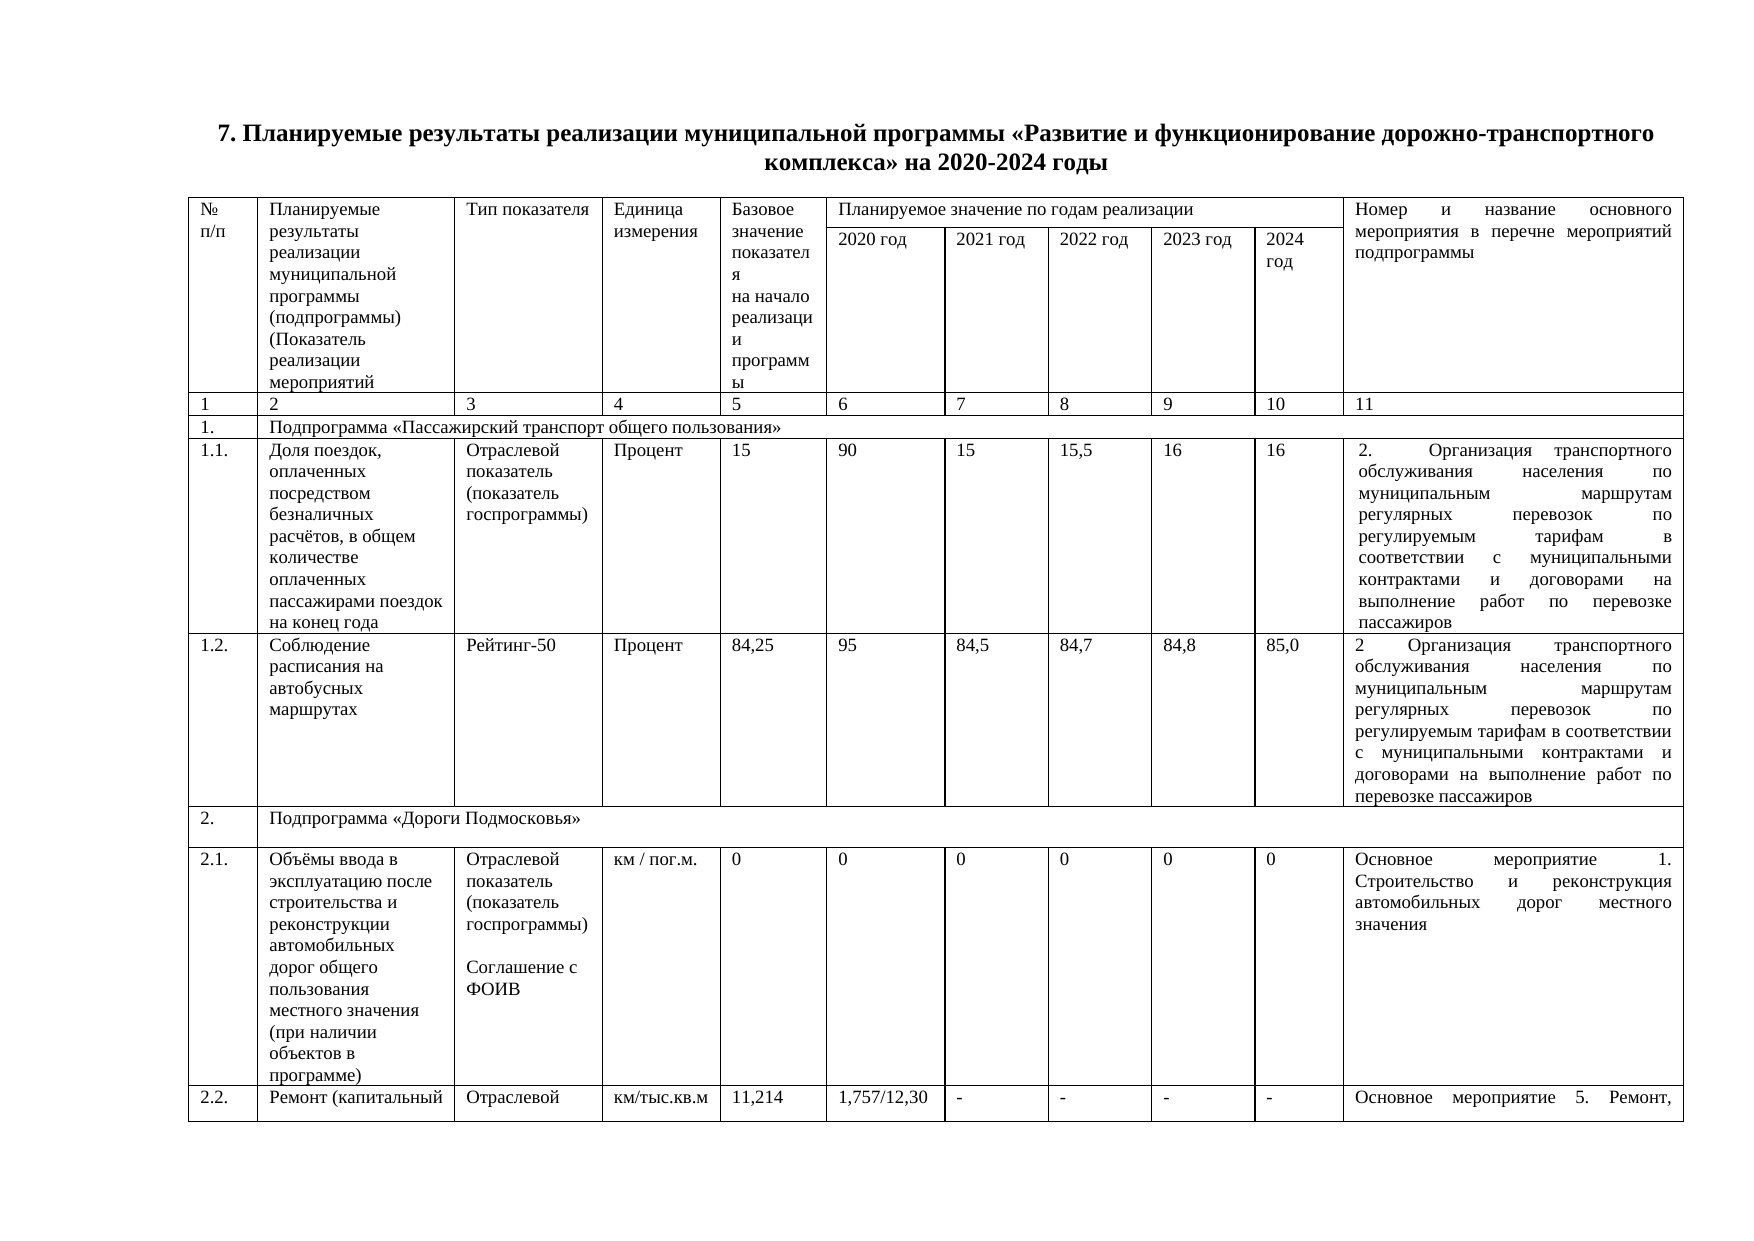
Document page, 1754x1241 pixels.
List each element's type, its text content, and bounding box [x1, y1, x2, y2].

table_cell 0 [946, 848, 1048, 1085]
table_cell 11 [1344, 393, 1683, 415]
table_cell 2023 год [1152, 228, 1254, 392]
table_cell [258, 1086, 454, 1121]
table_cell 1. [189, 416, 257, 437]
table_cell - [1152, 1086, 1254, 1121]
table_cell 1.2. [189, 634, 257, 806]
table_cell 0 [827, 848, 944, 1085]
table_header Планируемые результаты реализации муниципальной программы (подпрограммы) (Показатель реализации мероприятий [258, 198, 454, 392]
table_cell 2020 год [827, 228, 944, 392]
table_cell Подпрограмма «Пассажирский транспорт общего пользования» [258, 416, 1683, 437]
table_cell 1,757/12,3035 [827, 1086, 944, 1121]
table_cell Отраслевой показатель (показатель госпрограммы) [455, 439, 602, 633]
table_cell 1 [189, 393, 257, 415]
table_cell 10 [1256, 393, 1343, 415]
table_cell 15 [946, 439, 1048, 633]
table_cell 0 [1049, 848, 1151, 1085]
table_cell 8 [1049, 393, 1151, 415]
table_cell 15 [721, 439, 826, 633]
table_cell км/тыс.кв.м [603, 1086, 720, 1121]
table_cell 11,214 [721, 1086, 826, 1121]
table_cell 2.2. [189, 1086, 257, 1121]
table_cell Доля поездок, оплаченных посредством безналичных расчётов, в общем количестве оплаченных пассажирами поездок на конец года [258, 439, 454, 633]
table_cell 2.1. [189, 848, 257, 1085]
table_cell 2 Организация транспортного обслуживания населения по муниципальным маршрутам регулярных перевозок по регулируемым тарифам в соответствии с муниципальными контрактами и договорами на выполнение работ по перевозке пассажиров [1344, 634, 1683, 806]
table_cell Организация транспортного обслуживания населения по муниципальным маршрутам регулярных перевозок по регулируемым тарифам в соответствии с муниципальными контрактами и договорами на выполнение работ по перевозке пассажиров [1344, 439, 1683, 633]
table_header Базовое значение показателя на начало реализации программы [721, 198, 826, 392]
table_cell 2022 год [1049, 228, 1151, 392]
table_cell Соблюдение расписания на автобусных маршрутах [258, 634, 454, 806]
table_cell 16 [1256, 439, 1343, 633]
table_cell Отраслевой показатель (показатель госпрограммы) Соглашение с ФОИВ [455, 848, 602, 1085]
table_header Планируемое значение по годам реализации [827, 198, 1343, 227]
table_cell 15,5 [1049, 439, 1151, 633]
table_header № п/п [189, 198, 257, 392]
table_cell 95 [827, 634, 944, 806]
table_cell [455, 1086, 602, 1121]
table_cell 9 [1152, 393, 1254, 415]
table_cell 85,0 [1256, 634, 1343, 806]
table_cell 3 [455, 393, 602, 415]
table_cell 90 [827, 439, 944, 633]
table_cell - [1256, 1086, 1343, 1121]
table_header Тип показателя [455, 198, 602, 392]
table_cell Процент [603, 634, 720, 806]
table_cell 5 [721, 393, 826, 415]
table_cell 0 [1256, 848, 1343, 1085]
table_cell Основное мероприятие 1. Строительство и реконструкция автомобильных дорог местного значения [1344, 848, 1683, 1085]
table_cell 1.1. [189, 439, 257, 633]
table_cell Рейтинг-50 [455, 634, 602, 806]
table_cell 16 [1152, 439, 1254, 633]
table_header Единица измерения [603, 198, 720, 392]
table_header Номер и название основного мероприятия в перечне мероприятий подпрограммы [1344, 198, 1683, 392]
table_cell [1344, 1086, 1683, 1121]
table_cell 4 [603, 393, 720, 415]
table_cell Объёмы ввода в эксплуатацию после строительства и реконструкции автомобильных дорог общего пользования местного значения (при наличии объектов в программе) [258, 848, 454, 1085]
table_cell 2 [258, 393, 454, 415]
table_cell 84,7 [1049, 634, 1151, 806]
table_cell 6 [827, 393, 944, 415]
table_cell 7 [946, 393, 1048, 415]
text 7. Планируемые результаты реализации муниципальной программы «Развитие и функционирование дорожно-транспортного комплекса» на 2020-2024 годы [177, 118, 1695, 176]
table_cell 84,25 [721, 634, 826, 806]
table_cell км / пог.м. [603, 848, 720, 1085]
table_cell 0 [1152, 848, 1254, 1085]
table_cell 2. [189, 807, 257, 847]
table_cell Процент [603, 439, 720, 633]
table_cell 2024 год [1256, 228, 1343, 392]
table_cell 0 [721, 848, 826, 1085]
table_cell Подпрограмма «Дороги Подмосковья» [258, 807, 1683, 847]
table_cell 84,8 [1152, 634, 1254, 806]
table_cell 2021 год [946, 228, 1048, 392]
table_cell - [946, 1086, 1048, 1121]
table_cell 84,5 [946, 634, 1048, 806]
table_cell - [1049, 1086, 1151, 1121]
